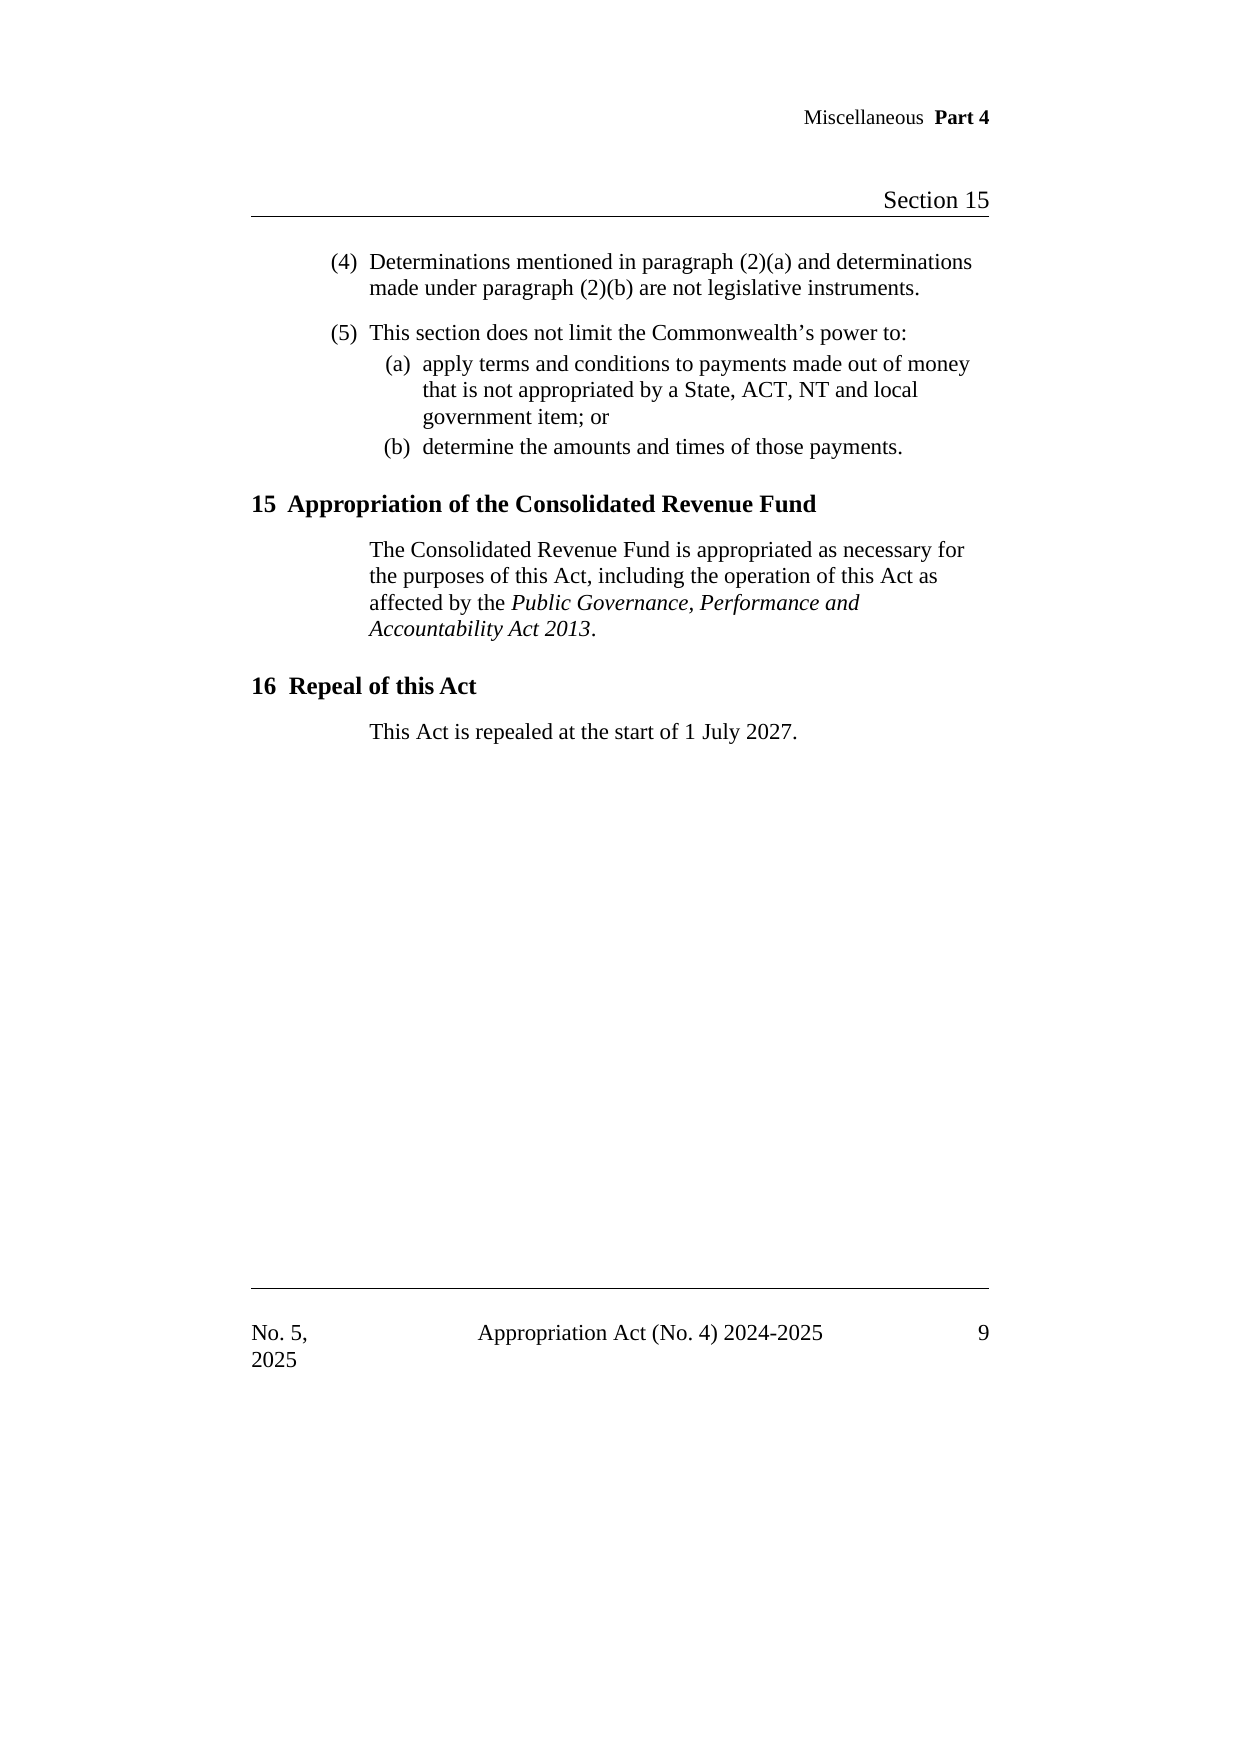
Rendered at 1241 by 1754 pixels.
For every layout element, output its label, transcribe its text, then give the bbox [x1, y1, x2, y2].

text (5) This section does not limit the Commonwealth’s power to: [251, 319, 989, 346]
text This Act is repealed at the start of 1 July 2027. [251, 718, 989, 745]
text The Consolidated Revenue Fund is appropriated as necessary for the purposes of this Act, including the operation of this Act as affected by the Public Governance, Performance and Accountability Act 2013. [251, 536, 989, 642]
text (a) apply terms and conditions to payments made out of money that is not appropriated by a State, ACT, NT and local government item; or [251, 350, 989, 429]
text (4) Determinations mentioned in paragraph (2)(a) and determinations made under paragraph (2)(b) are not legislative instruments. [251, 248, 989, 301]
text 16 Repeal of this Act [251, 671, 989, 699]
text (b) determine the amounts and times of those payments. [251, 433, 989, 459]
text 15 Appropriation of the Consolidated Revenue Fund [251, 489, 989, 517]
